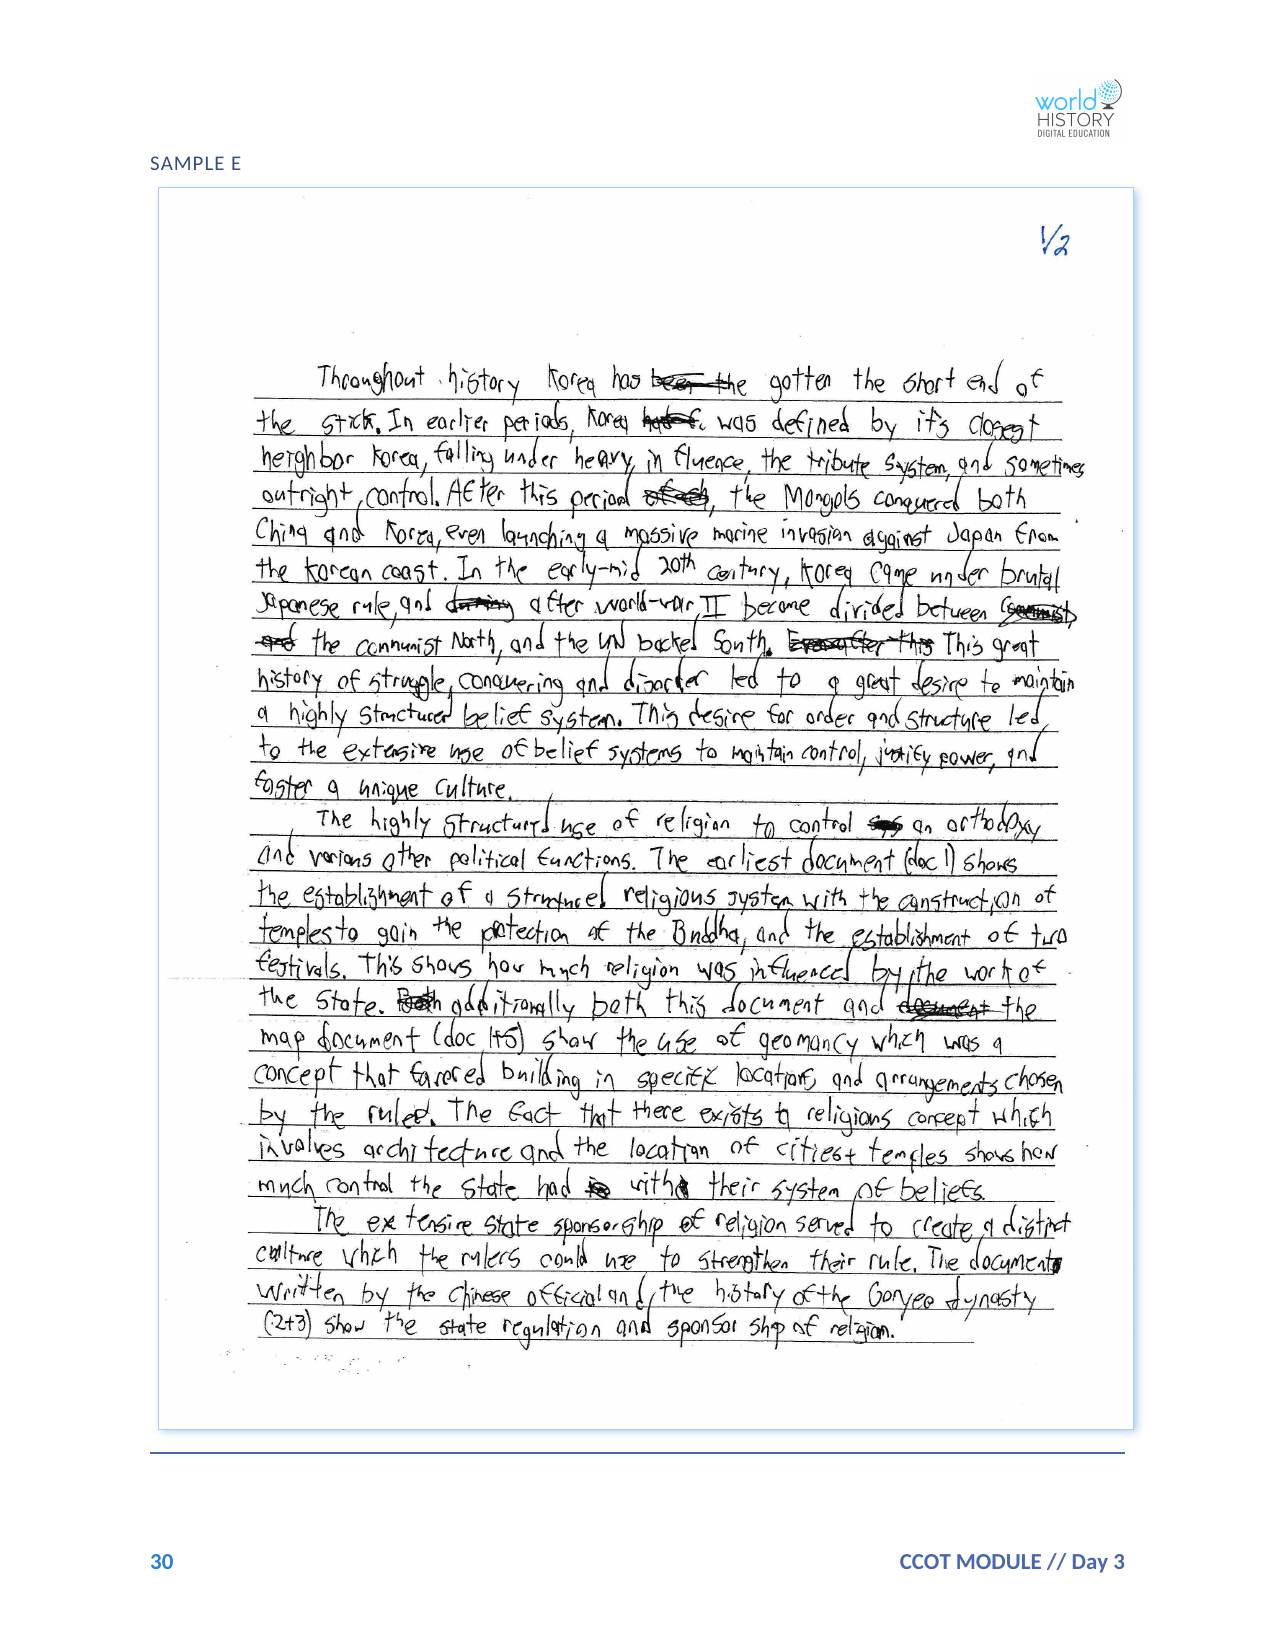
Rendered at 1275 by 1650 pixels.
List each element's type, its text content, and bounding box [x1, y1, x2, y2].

picture [159, 188, 1133, 1429]
picture [1031, 75, 1125, 142]
